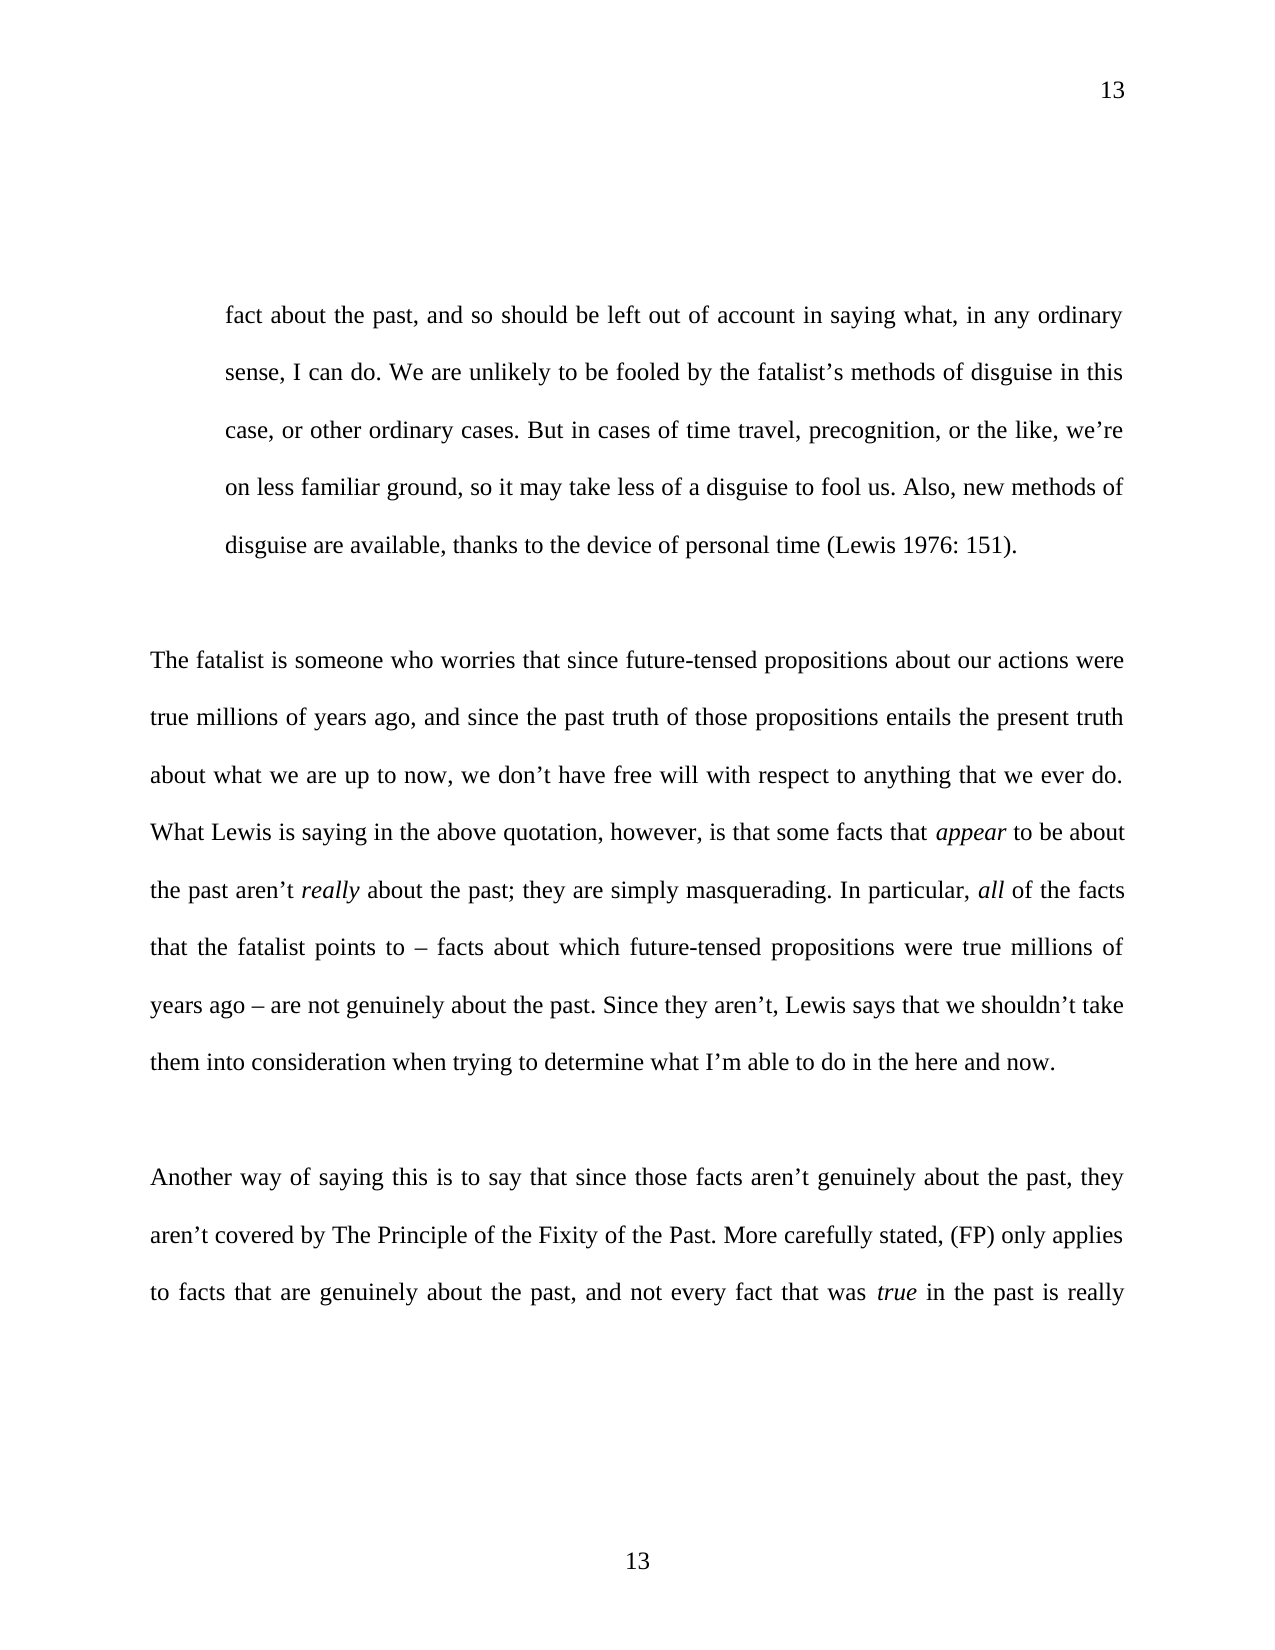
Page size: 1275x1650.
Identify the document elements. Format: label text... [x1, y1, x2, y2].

text The fatalist is someone who worries that since future-tensed propositions about our actions were true millions of years ago, and since the past truth of those propositions entails the present truth about what we are up to now, we don’t have free will with respect to anything that we ever do. What Lewis is saying in the above quotation, however, is that some facts that appear to be about the past aren’t really about the past; they are simply masquerading. In particular, all of the facts that the fatalist points to – facts about which future-tensed propositions were true millions of years ago – are not genuinely about the past. Since they aren’t, Lewis says that we shouldn’t take them into consideration when trying to determine what I’m able to do in the here and now. [150, 645, 1125, 1076]
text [225, 300, 1125, 559]
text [150, 1162, 1125, 1306]
